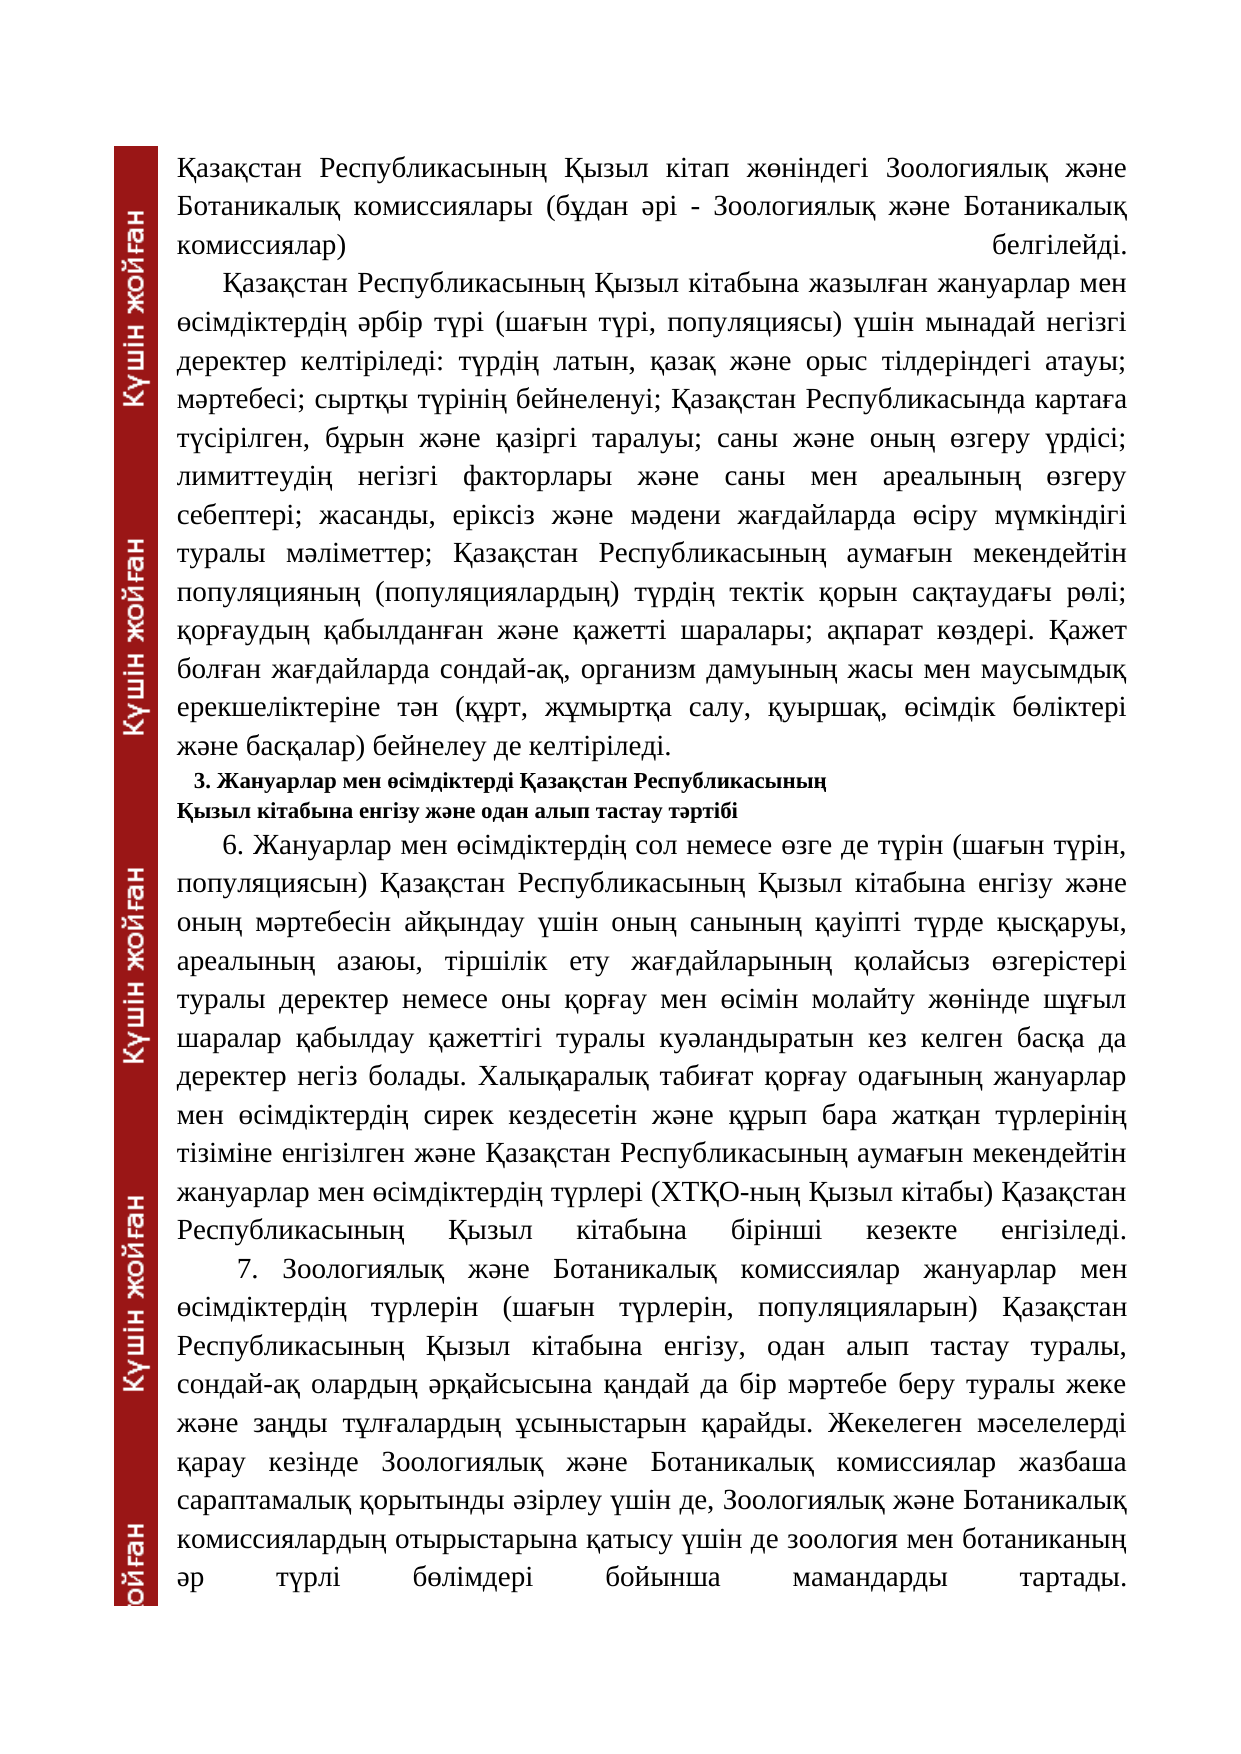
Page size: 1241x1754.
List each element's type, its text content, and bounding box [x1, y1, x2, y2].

picture [114, 1593, 158, 1606]
text 3. Жануарлар мен өсiмдiктердi Қазақстан Республикасының Қызыл кiтабына енгiзу және одан алып тастау тәртібi [112, 767, 1128, 823]
picture [114, 823, 158, 827]
picture [114, 762, 158, 767]
picture [114, 146, 158, 150]
